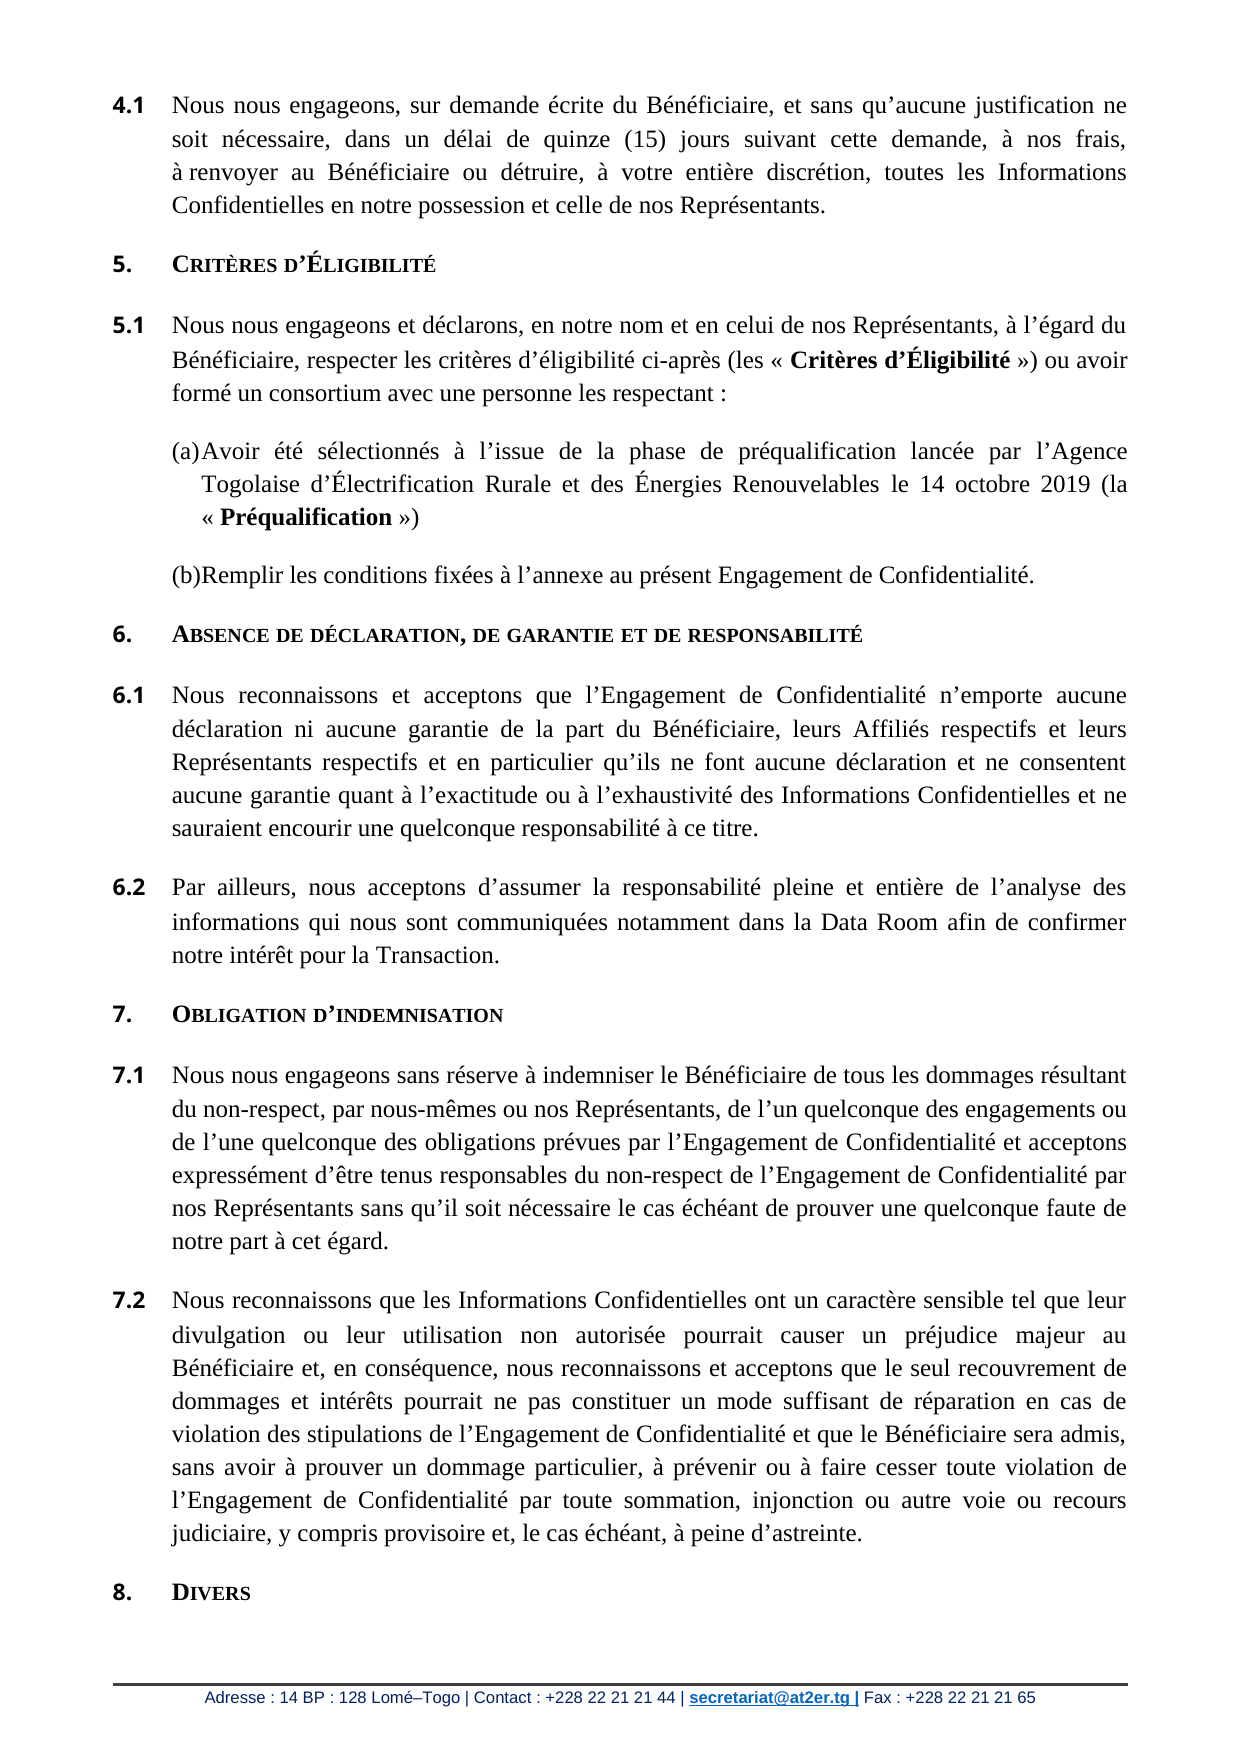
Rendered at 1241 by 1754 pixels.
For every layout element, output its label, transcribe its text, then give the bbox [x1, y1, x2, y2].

list Nous reconnaissons que les Informations Confidentielles ont un caractère sensible tel que leur divulgation ou leur utilisation non autorisée pourrait causer un préjudice majeur au Bénéficiaire et, en conséquence, nous reconnaissons et acceptons que le seul recouvrement de dommages et intérêts pourrait ne pas constituer un mode suffisant de réparation en cas de violation des stipulations de l’Engagement de Confidentialité et que le Bénéficiaire sera admis, sans avoir à prouver un dommage particulier, à prévenir ou à faire cesser toute violation de l’Engagement de Confidentialité par toute sommation, injonction ou autre voie ou recours judiciaire, y compris provisoire et, le cas échéant, à peine d’astreinte. [112, 1284, 1128, 1547]
list Par ailleurs, nous acceptons d’assumer la responsabilité pleine et entière de l’analyse des informations qui nous sont communiquées notamment dans la Data Room afin de confirmer notre intérêt pour la Transaction. [112, 871, 1128, 969]
list Remplir les conditions fixées à l’annexe au présent Engagement de Confidentialité. [172, 560, 1128, 588]
list Nous nous engageons, sur demande écrite du Bénéficiaire, et sans qu’aucune justification ne soit nécessaire, dans un délai de quinze (15) jours suivant cette demande, à nos frais, à renvoyer au Bénéficiaire ou détruire, à votre entière discrétion, toutes les Informations Confidentielles en notre possession et celle de nos Représentants. [112, 89, 1128, 219]
list Avoir été sélectionnés à l’issue de la phase de préqualification lancée par l’Agence Togolaise d’Électrification Rurale et des Énergies Renouvelables le 14 octobre 2019 (la « Préqualification ») [172, 436, 1128, 531]
list Absence de déclaration, de garantie et de responsabilité [112, 618, 1128, 649]
list Nous nous engageons sans réserve à indemniser le Bénéficiaire de tous les dommages résultant du non-respect, par nous-mêmes ou nos Représentants, de l’un quelconque des engagements ou de l’une quelconque des obligations prévues par l’Engagement de Confidentialité et acceptons expressément d’être tenus responsables du non-respect de l’Engagement de Confidentialité par nos Représentants sans qu’il soit nécessaire le cas échéant de prouver une quelconque faute de notre part à cet égard. [112, 1059, 1128, 1255]
list Nous nous engageons et déclarons, en notre nom et en celui de nos Représentants, à l’égard du Bénéficiaire, respecter les critères d’éligibilité ci-après (les « Critères d’Éligibilité ») ou avoir formé un consortium avec une personne les respectant : [112, 309, 1128, 406]
list Critères d’Éligibilité [112, 248, 1128, 279]
list Obligation d’indemnisation [112, 998, 1128, 1029]
list Divers [112, 1576, 1128, 1607]
list Nous reconnaissons et acceptons que l’Engagement de Confidentialité n’emporte aucune déclaration ni aucune garantie de la part du Bénéficiaire, leurs Affiliés respectifs et leurs Représentants respectifs et en particulier qu’ils ne font aucune déclaration et ne consentent aucune garantie quant à l’exactitude ou à l’exhaustivité des Informations Confidentielles et ne sauraient encourir une quelconque responsabilité à ce titre. [112, 679, 1128, 842]
